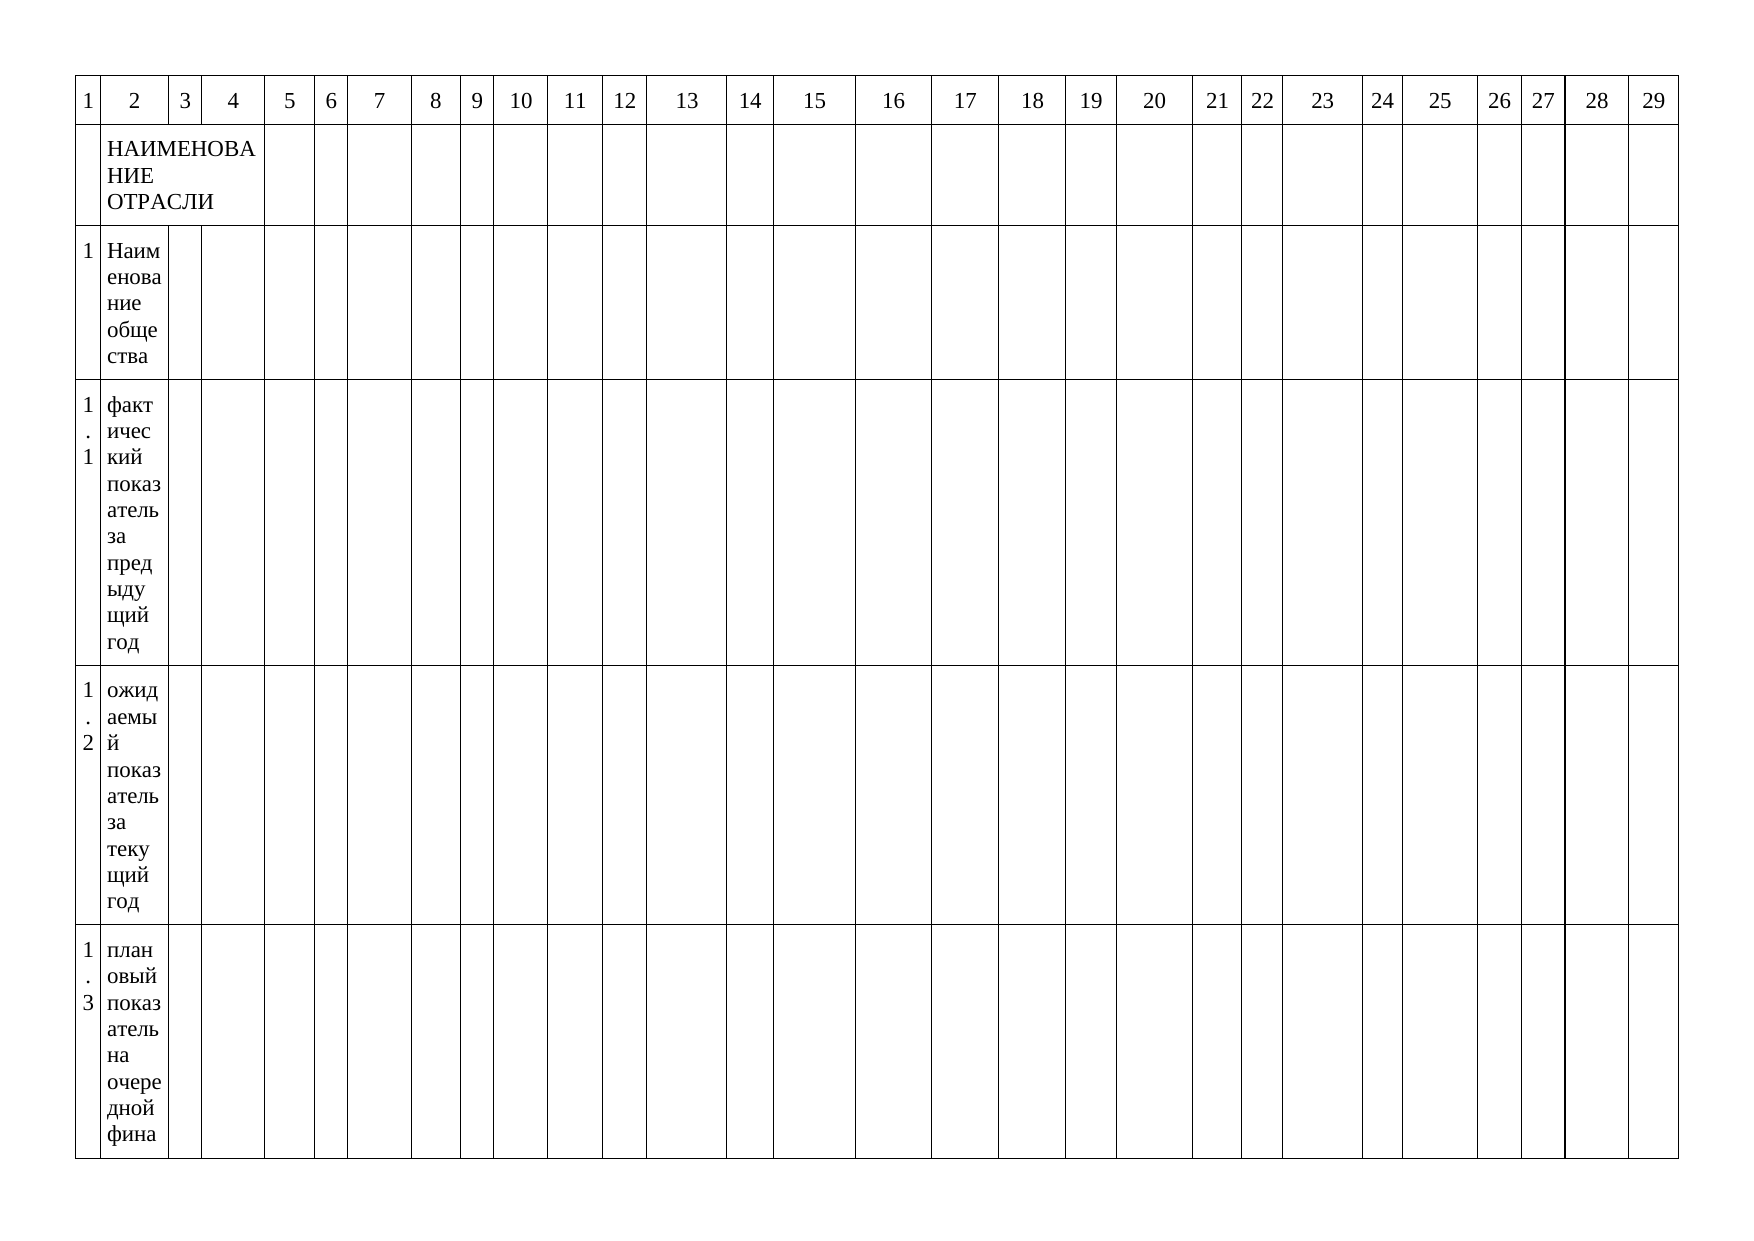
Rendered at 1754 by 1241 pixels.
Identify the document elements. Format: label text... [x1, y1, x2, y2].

table_cell [1363, 666, 1402, 924]
table_cell [1403, 666, 1477, 924]
table_cell [265, 666, 314, 924]
table_cell [999, 380, 1065, 665]
table_cell 1 [76, 226, 100, 379]
table_cell [494, 380, 547, 665]
table_cell [774, 925, 855, 1157]
table_cell [999, 925, 1065, 1157]
table_cell [603, 380, 646, 665]
table_cell [1522, 125, 1564, 225]
table_cell [1522, 666, 1564, 924]
table_cell [1363, 380, 1402, 665]
table_cell 28 [1566, 76, 1628, 124]
table_cell [1403, 380, 1477, 665]
table_cell 4 [202, 76, 264, 124]
table_cell 1 [76, 76, 100, 124]
table_cell [1117, 125, 1192, 225]
table_cell [412, 380, 460, 665]
table_cell [1566, 380, 1628, 665]
table_cell 20 [1117, 76, 1192, 124]
table_cell [932, 380, 998, 665]
table_cell [1566, 226, 1628, 379]
table_cell [1478, 925, 1521, 1157]
table_cell [932, 125, 998, 225]
table_cell [202, 380, 264, 665]
table_cell [1283, 380, 1362, 665]
table_cell 27 [1522, 76, 1564, 124]
table_cell 2 [101, 76, 168, 124]
table_cell [1117, 666, 1192, 924]
table_cell [774, 380, 855, 665]
table_cell [774, 666, 855, 924]
table_cell 12 [603, 76, 646, 124]
table_cell 21 [1193, 76, 1241, 124]
table_cell [494, 666, 547, 924]
table_cell [999, 125, 1065, 225]
table_cell [412, 226, 460, 379]
table_cell [1566, 925, 1628, 1157]
table_cell [1066, 380, 1116, 665]
table_cell 19 [1066, 76, 1116, 124]
table_cell [856, 380, 931, 665]
table_cell 1.3 [76, 925, 100, 1157]
table_cell 11 [548, 76, 602, 124]
table_cell [348, 380, 411, 665]
table_cell [603, 226, 646, 379]
table_cell [647, 925, 726, 1157]
table_cell [856, 666, 931, 924]
table_cell 8 [412, 76, 460, 124]
table_cell [348, 226, 411, 379]
table_cell 17 [932, 76, 998, 124]
table_cell [548, 380, 602, 665]
table_cell [1629, 380, 1678, 665]
table_cell [1363, 125, 1402, 225]
table_cell [1117, 925, 1192, 1157]
table_cell [315, 925, 347, 1157]
table_cell [1117, 380, 1192, 665]
table_cell [548, 925, 602, 1157]
table_cell 14 [727, 76, 773, 124]
table_cell [856, 925, 931, 1157]
table_cell [76, 125, 100, 225]
table_cell [412, 925, 460, 1157]
table_cell [412, 666, 460, 924]
table_cell [603, 666, 646, 924]
table_cell [1242, 380, 1282, 665]
table_cell [727, 125, 773, 225]
table_cell [265, 380, 314, 665]
table_cell [1478, 226, 1521, 379]
table_cell [727, 925, 773, 1157]
table_cell [1242, 925, 1282, 1157]
table_cell [1242, 666, 1282, 924]
table_cell 18 [999, 76, 1065, 124]
table_cell [202, 925, 264, 1157]
table_cell [1193, 666, 1241, 924]
table_cell [932, 226, 998, 379]
table_cell 16 [856, 76, 931, 124]
table_cell [202, 226, 264, 379]
table_cell [727, 380, 773, 665]
table_cell 5 [265, 76, 314, 124]
table_cell [169, 226, 201, 379]
table_cell [647, 125, 726, 225]
table_cell [1283, 925, 1362, 1157]
table_cell [647, 226, 726, 379]
table_cell [461, 925, 493, 1157]
table_cell [461, 666, 493, 924]
table_cell 15 [774, 76, 855, 124]
table_cell [202, 666, 264, 924]
table_cell [1629, 666, 1678, 924]
table_cell [1283, 666, 1362, 924]
table_cell [1283, 226, 1362, 379]
table_cell [1066, 125, 1116, 225]
table_cell [932, 666, 998, 924]
table_cell [1193, 125, 1241, 225]
table_cell [1566, 125, 1628, 225]
table_cell [1522, 925, 1564, 1157]
table_cell [548, 666, 602, 924]
table_cell [315, 125, 347, 225]
table_cell [169, 380, 201, 665]
table_cell 25 [1403, 76, 1477, 124]
table_cell [548, 226, 602, 379]
table_cell 22 [1242, 76, 1282, 124]
table_cell [1629, 125, 1678, 225]
table_cell [494, 125, 547, 225]
table_cell [932, 925, 998, 1157]
table_cell [1522, 380, 1564, 665]
table_cell [1193, 226, 1241, 379]
table_cell [1629, 226, 1678, 379]
table_cell [548, 125, 602, 225]
table_cell 26 [1478, 76, 1521, 124]
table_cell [101, 925, 168, 1157]
table_cell [1478, 380, 1521, 665]
table_cell ожидаемый показатель за текущий год [101, 666, 168, 924]
table_cell [265, 925, 314, 1157]
table_cell Наименование общества [101, 226, 168, 379]
table_cell [494, 226, 547, 379]
table_cell [1629, 925, 1678, 1157]
table_cell [348, 125, 411, 225]
table_cell [1403, 925, 1477, 1157]
table_cell [169, 666, 201, 924]
table_cell [348, 666, 411, 924]
table_cell [999, 226, 1065, 379]
table_cell [315, 666, 347, 924]
table_cell [1193, 380, 1241, 665]
table_cell [1242, 226, 1282, 379]
table_cell 24 [1363, 76, 1402, 124]
table_cell [856, 125, 931, 225]
table_cell [1403, 226, 1477, 379]
table_cell [647, 380, 726, 665]
table_cell [265, 125, 314, 225]
table_cell фактический показатель за предыдущий год [101, 380, 168, 665]
table_cell 3 [169, 76, 201, 124]
table_cell 13 [647, 76, 726, 124]
table_cell [1117, 226, 1192, 379]
table_cell [999, 666, 1065, 924]
table_cell [727, 666, 773, 924]
table_cell [1066, 226, 1116, 379]
table_cell [774, 125, 855, 225]
table_cell [1363, 925, 1402, 1157]
table_cell [461, 125, 493, 225]
table_cell [1478, 666, 1521, 924]
table_cell 1.2 [76, 666, 100, 924]
table_cell [315, 380, 347, 665]
table_cell [169, 925, 201, 1157]
table_cell [1363, 226, 1402, 379]
table_cell [1403, 125, 1477, 225]
table_cell [1066, 925, 1116, 1157]
table_cell НАИМЕНОВАНИЕ ОТРАСЛИ [101, 125, 264, 225]
table_cell [647, 666, 726, 924]
table_cell [1283, 125, 1362, 225]
table_cell 29 [1629, 76, 1678, 124]
table_cell [461, 226, 493, 379]
table_cell 6 [315, 76, 347, 124]
table_cell [727, 226, 773, 379]
table_cell 23 [1283, 76, 1362, 124]
table_cell [603, 925, 646, 1157]
table_cell [774, 226, 855, 379]
table_cell 1.1 [76, 380, 100, 665]
table_cell [1066, 666, 1116, 924]
table_cell [603, 125, 646, 225]
table_cell [315, 226, 347, 379]
table_cell [1193, 925, 1241, 1157]
table_cell [494, 925, 547, 1157]
table_cell 9 [461, 76, 493, 124]
table_cell 7 [348, 76, 411, 124]
table_cell [461, 380, 493, 665]
table_cell [265, 226, 314, 379]
table_cell [1478, 125, 1521, 225]
table_cell [348, 925, 411, 1157]
table_cell [1522, 226, 1564, 379]
table_cell [412, 125, 460, 225]
table_cell [1242, 125, 1282, 225]
table_cell 10 [494, 76, 547, 124]
table_cell [1566, 666, 1628, 924]
table_cell [856, 226, 931, 379]
